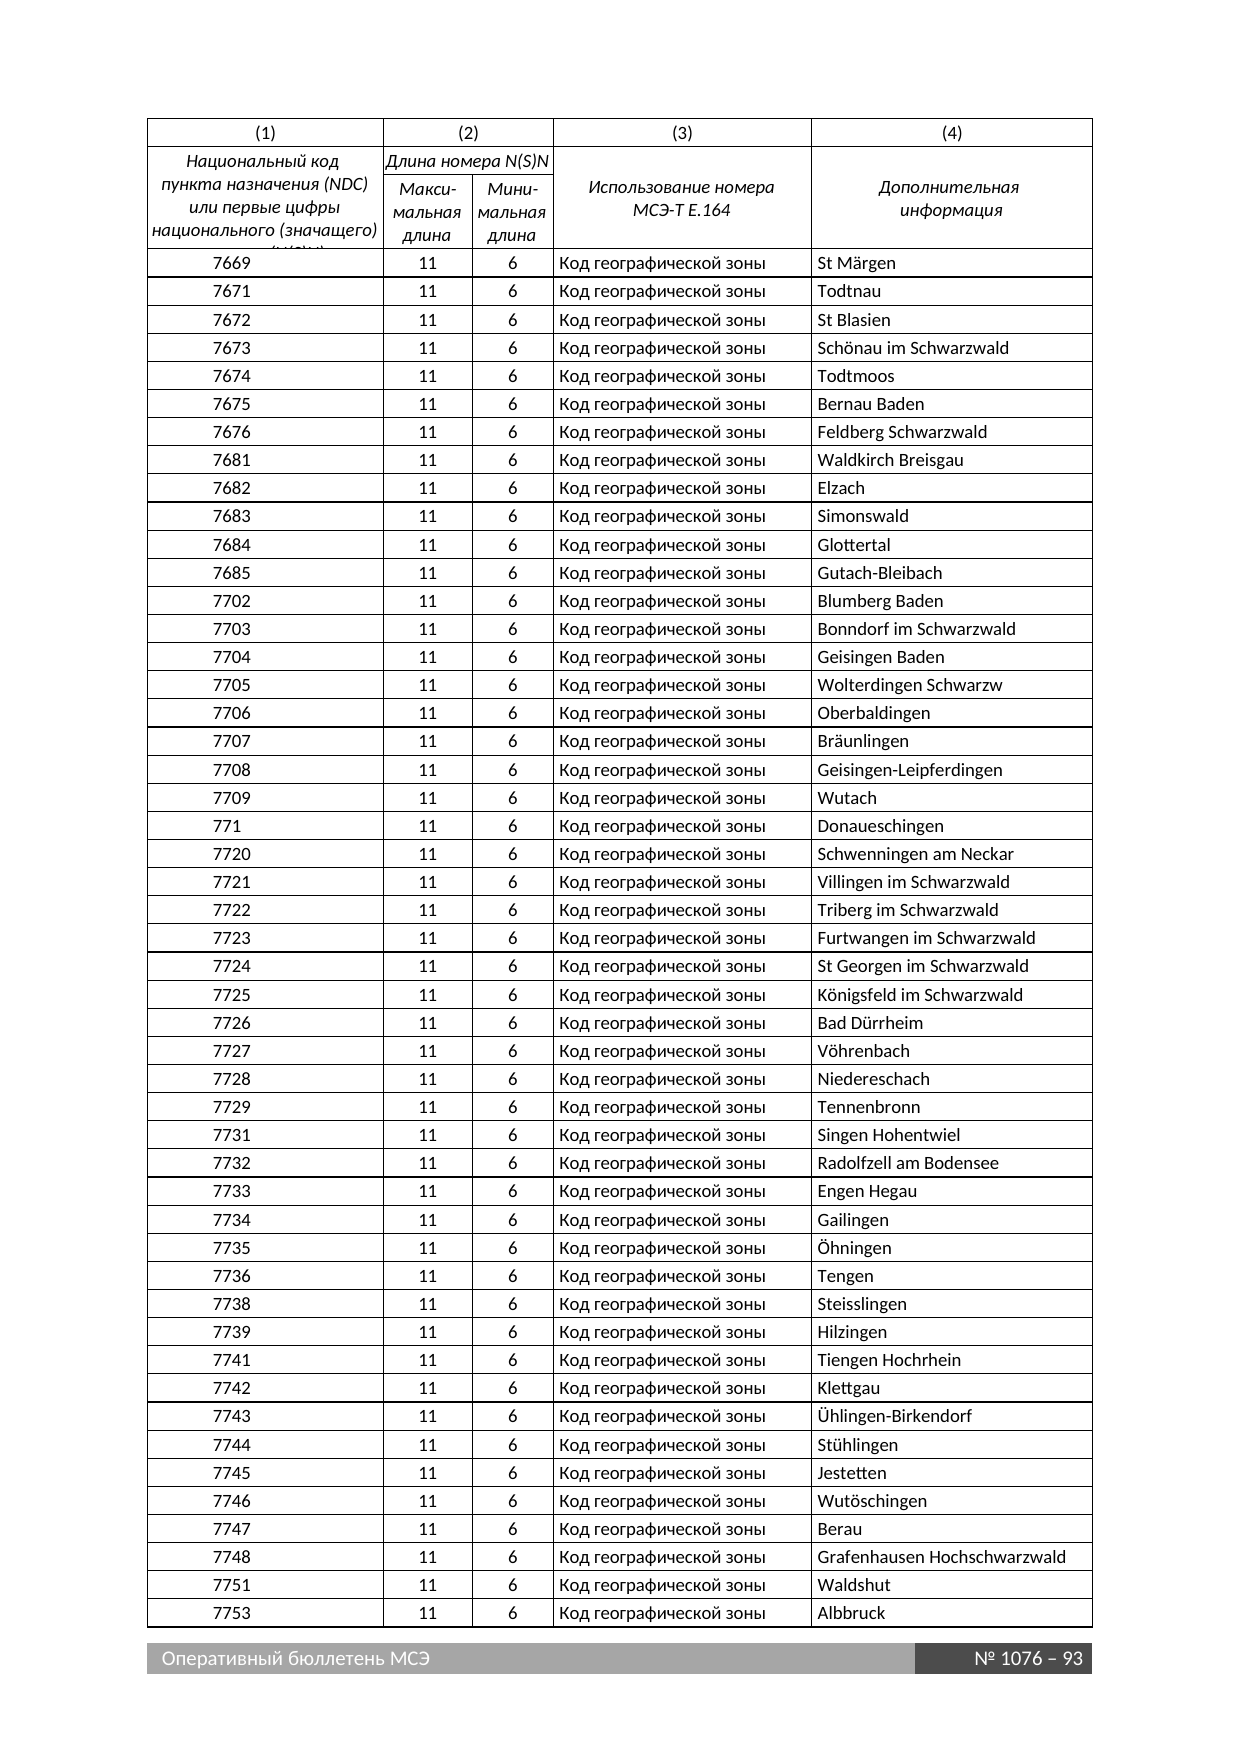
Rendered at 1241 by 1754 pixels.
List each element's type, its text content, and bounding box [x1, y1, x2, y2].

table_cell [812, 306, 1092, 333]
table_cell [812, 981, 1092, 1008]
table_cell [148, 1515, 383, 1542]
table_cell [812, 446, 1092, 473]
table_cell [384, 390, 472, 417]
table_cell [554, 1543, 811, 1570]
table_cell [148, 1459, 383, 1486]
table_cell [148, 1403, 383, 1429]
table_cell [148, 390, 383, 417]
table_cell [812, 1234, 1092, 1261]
table_cell Минимальная длина [473, 175, 553, 248]
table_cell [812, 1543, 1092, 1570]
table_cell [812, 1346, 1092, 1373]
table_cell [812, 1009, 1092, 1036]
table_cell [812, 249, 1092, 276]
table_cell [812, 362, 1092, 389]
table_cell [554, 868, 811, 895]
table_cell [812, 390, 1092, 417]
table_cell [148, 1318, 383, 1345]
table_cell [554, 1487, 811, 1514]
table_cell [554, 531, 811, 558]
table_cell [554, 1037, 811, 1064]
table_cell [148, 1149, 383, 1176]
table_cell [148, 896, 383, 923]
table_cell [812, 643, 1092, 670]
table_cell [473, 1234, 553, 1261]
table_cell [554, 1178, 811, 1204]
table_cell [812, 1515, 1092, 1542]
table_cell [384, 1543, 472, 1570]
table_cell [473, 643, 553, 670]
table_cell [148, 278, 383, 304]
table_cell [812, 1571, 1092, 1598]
table_cell Национальный код пункта назначения (NDC) или первые цифры национального (значащего) номера (N(S)N) [148, 147, 383, 248]
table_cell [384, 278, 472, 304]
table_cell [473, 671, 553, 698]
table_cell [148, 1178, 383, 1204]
table_header (4) [812, 119, 1092, 146]
table_cell Использование номера МСЭ-Т E.164 [554, 147, 811, 248]
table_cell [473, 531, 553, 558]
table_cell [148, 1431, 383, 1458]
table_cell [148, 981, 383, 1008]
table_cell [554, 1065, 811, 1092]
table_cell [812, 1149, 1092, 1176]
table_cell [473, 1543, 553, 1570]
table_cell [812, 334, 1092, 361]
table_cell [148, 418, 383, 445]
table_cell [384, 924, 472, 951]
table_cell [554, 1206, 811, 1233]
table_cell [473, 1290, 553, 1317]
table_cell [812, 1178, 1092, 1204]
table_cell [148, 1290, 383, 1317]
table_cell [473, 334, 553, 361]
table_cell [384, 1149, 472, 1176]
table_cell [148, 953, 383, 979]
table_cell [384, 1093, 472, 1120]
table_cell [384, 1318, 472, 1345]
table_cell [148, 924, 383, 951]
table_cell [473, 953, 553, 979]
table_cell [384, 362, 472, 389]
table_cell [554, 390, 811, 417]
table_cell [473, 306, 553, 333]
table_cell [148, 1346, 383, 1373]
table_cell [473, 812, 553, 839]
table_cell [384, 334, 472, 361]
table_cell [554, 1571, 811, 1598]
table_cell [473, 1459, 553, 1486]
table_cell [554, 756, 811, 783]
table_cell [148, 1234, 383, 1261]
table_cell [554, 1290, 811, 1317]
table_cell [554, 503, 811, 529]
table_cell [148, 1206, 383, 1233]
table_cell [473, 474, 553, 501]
table_header (1) [148, 119, 383, 146]
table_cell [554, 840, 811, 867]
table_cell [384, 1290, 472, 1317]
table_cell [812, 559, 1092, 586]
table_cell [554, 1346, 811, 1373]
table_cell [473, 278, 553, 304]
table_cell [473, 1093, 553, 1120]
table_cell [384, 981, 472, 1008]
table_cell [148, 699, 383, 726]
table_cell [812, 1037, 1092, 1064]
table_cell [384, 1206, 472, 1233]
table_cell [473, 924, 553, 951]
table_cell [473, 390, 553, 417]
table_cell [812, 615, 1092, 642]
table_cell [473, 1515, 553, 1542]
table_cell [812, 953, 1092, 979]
table_cell Максимальная длина [384, 175, 472, 248]
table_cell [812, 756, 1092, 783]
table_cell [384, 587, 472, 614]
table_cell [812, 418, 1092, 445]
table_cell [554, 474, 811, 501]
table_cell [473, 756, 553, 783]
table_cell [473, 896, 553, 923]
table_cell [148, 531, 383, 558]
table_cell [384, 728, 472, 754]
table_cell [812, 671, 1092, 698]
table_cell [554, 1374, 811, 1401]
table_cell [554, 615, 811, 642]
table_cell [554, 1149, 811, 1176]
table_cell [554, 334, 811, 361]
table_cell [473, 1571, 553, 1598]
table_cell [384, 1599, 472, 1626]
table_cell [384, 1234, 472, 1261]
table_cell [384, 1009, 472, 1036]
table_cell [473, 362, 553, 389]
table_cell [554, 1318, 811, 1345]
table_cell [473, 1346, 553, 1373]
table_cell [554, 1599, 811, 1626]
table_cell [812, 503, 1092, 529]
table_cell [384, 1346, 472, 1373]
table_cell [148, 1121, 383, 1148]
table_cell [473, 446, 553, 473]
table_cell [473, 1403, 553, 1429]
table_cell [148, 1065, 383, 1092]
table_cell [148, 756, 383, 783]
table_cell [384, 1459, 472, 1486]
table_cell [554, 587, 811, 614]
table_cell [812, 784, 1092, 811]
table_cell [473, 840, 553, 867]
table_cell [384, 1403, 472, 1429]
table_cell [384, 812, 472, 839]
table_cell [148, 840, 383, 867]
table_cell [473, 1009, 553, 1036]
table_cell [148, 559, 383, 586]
table_cell Дополнительная информация [812, 147, 1092, 248]
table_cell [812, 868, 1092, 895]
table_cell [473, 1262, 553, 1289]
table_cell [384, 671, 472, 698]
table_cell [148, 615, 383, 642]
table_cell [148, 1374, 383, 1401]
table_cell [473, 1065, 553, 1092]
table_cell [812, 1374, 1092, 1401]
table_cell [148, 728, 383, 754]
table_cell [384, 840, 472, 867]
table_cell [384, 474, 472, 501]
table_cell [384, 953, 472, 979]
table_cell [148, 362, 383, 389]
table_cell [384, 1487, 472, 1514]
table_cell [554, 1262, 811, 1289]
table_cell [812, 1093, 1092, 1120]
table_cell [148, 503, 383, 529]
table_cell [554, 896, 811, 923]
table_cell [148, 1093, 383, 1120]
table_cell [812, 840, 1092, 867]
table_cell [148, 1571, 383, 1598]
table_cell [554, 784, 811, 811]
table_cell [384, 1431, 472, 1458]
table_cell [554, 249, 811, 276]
table_cell Длина номера N(S)N [384, 147, 553, 174]
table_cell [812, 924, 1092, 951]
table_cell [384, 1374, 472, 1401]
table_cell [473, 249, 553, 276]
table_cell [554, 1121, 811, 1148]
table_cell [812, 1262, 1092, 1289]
table_header (2) [384, 119, 553, 146]
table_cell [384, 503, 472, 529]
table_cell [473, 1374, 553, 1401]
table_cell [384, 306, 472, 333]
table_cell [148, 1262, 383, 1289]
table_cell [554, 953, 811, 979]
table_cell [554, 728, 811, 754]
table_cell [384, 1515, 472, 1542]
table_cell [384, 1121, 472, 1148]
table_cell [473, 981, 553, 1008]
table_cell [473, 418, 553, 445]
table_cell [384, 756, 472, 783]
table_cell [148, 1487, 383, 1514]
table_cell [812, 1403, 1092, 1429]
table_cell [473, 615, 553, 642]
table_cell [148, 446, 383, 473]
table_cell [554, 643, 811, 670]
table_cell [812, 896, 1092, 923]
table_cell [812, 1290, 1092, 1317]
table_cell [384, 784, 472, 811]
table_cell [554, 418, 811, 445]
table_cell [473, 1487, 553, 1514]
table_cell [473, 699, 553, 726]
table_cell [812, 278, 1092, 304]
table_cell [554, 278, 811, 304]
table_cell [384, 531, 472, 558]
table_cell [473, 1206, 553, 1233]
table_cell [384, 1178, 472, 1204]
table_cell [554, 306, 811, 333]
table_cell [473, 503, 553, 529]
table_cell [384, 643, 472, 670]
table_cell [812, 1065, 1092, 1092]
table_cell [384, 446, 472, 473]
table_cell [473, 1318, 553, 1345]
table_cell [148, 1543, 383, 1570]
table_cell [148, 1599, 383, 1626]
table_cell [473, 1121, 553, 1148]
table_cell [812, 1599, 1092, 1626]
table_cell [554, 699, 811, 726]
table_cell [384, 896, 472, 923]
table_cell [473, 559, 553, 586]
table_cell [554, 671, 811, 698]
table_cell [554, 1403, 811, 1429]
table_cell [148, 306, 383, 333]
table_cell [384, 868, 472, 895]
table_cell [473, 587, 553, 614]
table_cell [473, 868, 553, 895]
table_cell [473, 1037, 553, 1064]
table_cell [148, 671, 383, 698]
table_header (3) [554, 119, 811, 146]
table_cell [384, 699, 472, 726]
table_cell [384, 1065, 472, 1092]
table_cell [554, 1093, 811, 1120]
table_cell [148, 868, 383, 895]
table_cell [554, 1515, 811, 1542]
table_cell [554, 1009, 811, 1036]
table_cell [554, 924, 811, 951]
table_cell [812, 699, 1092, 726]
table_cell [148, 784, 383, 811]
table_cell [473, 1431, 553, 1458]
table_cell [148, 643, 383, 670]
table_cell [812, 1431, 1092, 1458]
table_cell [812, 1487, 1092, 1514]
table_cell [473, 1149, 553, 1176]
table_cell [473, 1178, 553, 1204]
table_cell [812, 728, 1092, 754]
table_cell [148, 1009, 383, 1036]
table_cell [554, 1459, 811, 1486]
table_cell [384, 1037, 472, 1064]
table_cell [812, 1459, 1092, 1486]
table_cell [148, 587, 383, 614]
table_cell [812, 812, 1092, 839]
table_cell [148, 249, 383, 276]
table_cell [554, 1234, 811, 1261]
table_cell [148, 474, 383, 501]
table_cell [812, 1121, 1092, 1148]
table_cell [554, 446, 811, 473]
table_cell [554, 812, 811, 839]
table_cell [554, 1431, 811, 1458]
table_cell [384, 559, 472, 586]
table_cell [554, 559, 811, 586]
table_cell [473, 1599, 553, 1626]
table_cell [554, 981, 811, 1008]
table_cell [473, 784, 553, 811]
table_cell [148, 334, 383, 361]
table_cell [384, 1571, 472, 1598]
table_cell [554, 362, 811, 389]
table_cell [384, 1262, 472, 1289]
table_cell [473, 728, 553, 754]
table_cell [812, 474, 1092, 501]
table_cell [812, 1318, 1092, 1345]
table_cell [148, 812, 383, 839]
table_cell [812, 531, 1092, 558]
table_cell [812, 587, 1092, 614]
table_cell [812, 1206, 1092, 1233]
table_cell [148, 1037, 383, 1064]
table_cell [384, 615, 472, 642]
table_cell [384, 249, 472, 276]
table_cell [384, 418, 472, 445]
